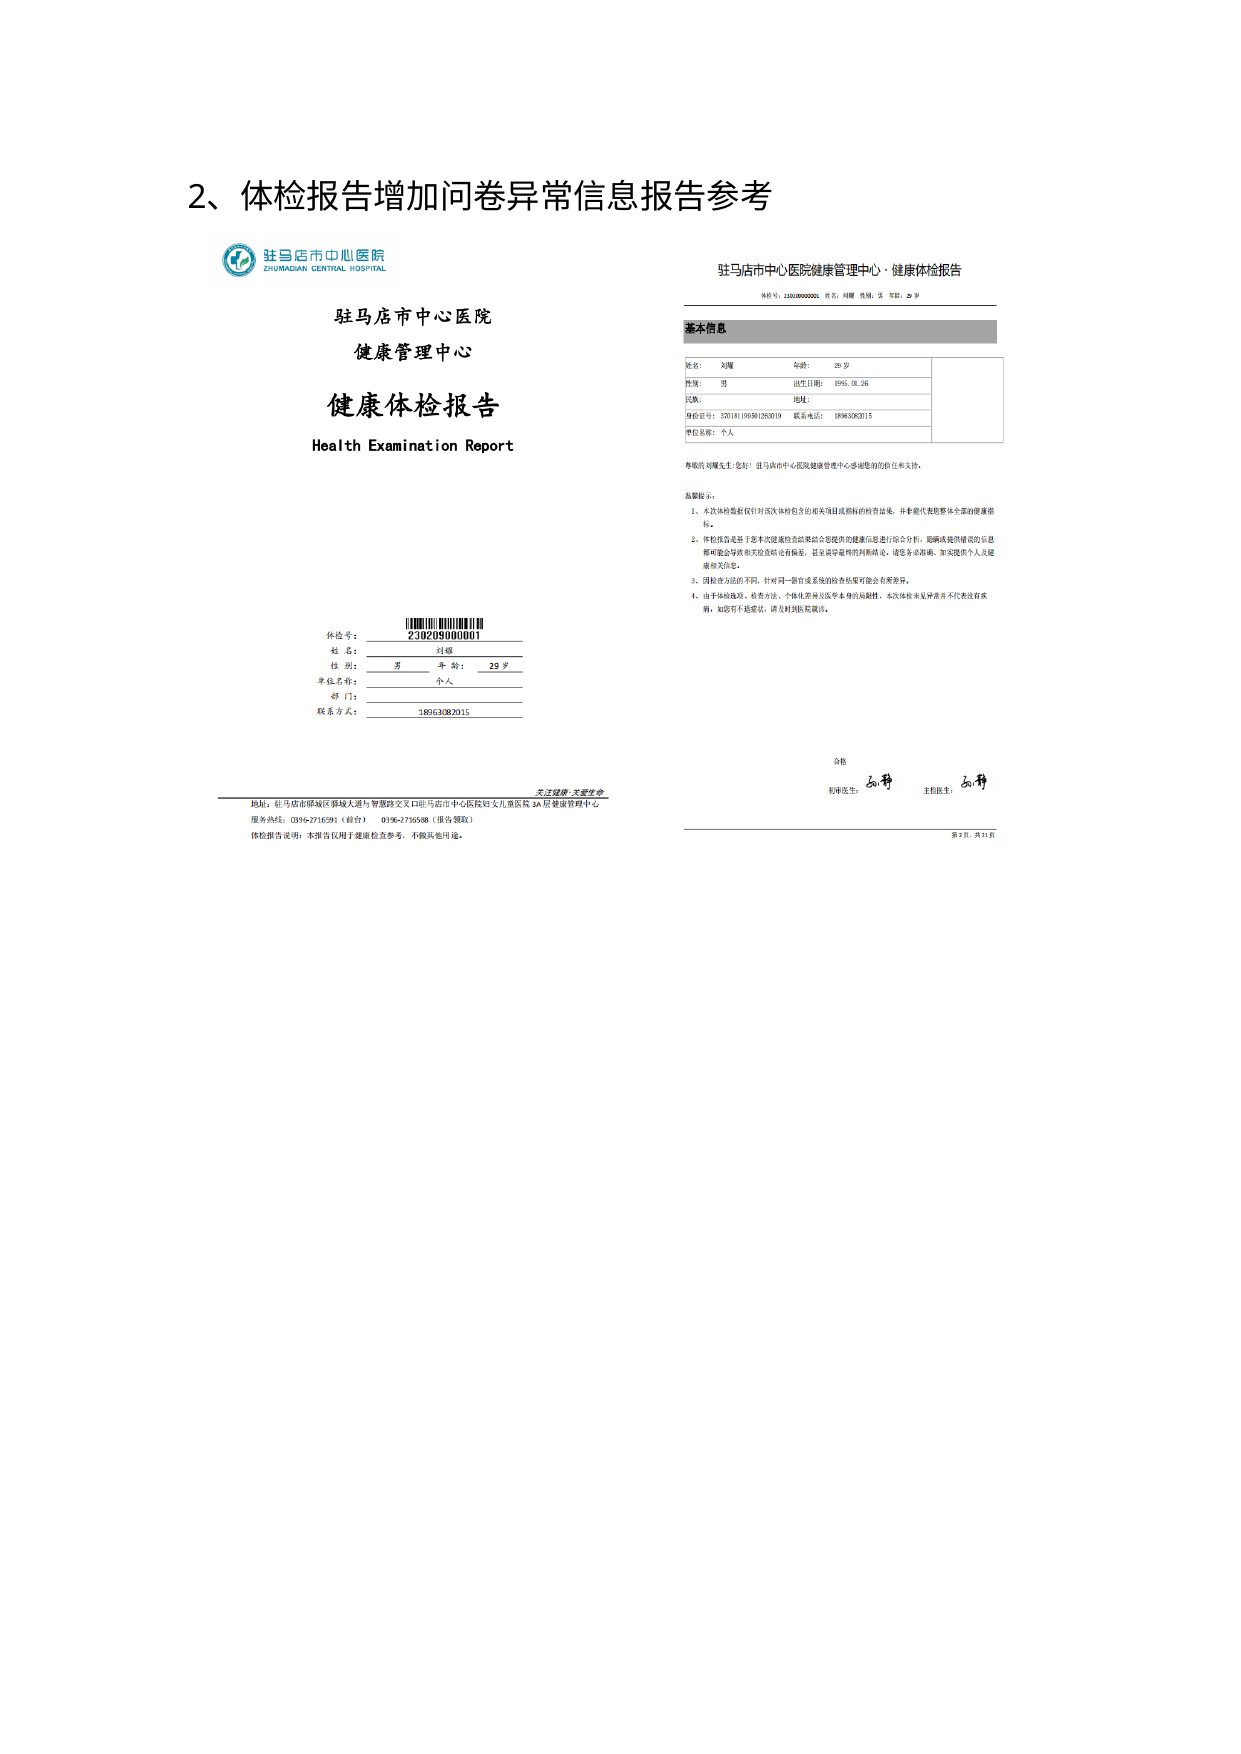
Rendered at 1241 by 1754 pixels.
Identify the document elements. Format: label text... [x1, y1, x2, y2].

picture [650, 252, 1022, 850]
picture [187, 227, 633, 850]
list 体检报告增加问卷异常信息报告参考 [187, 162, 1053, 227]
